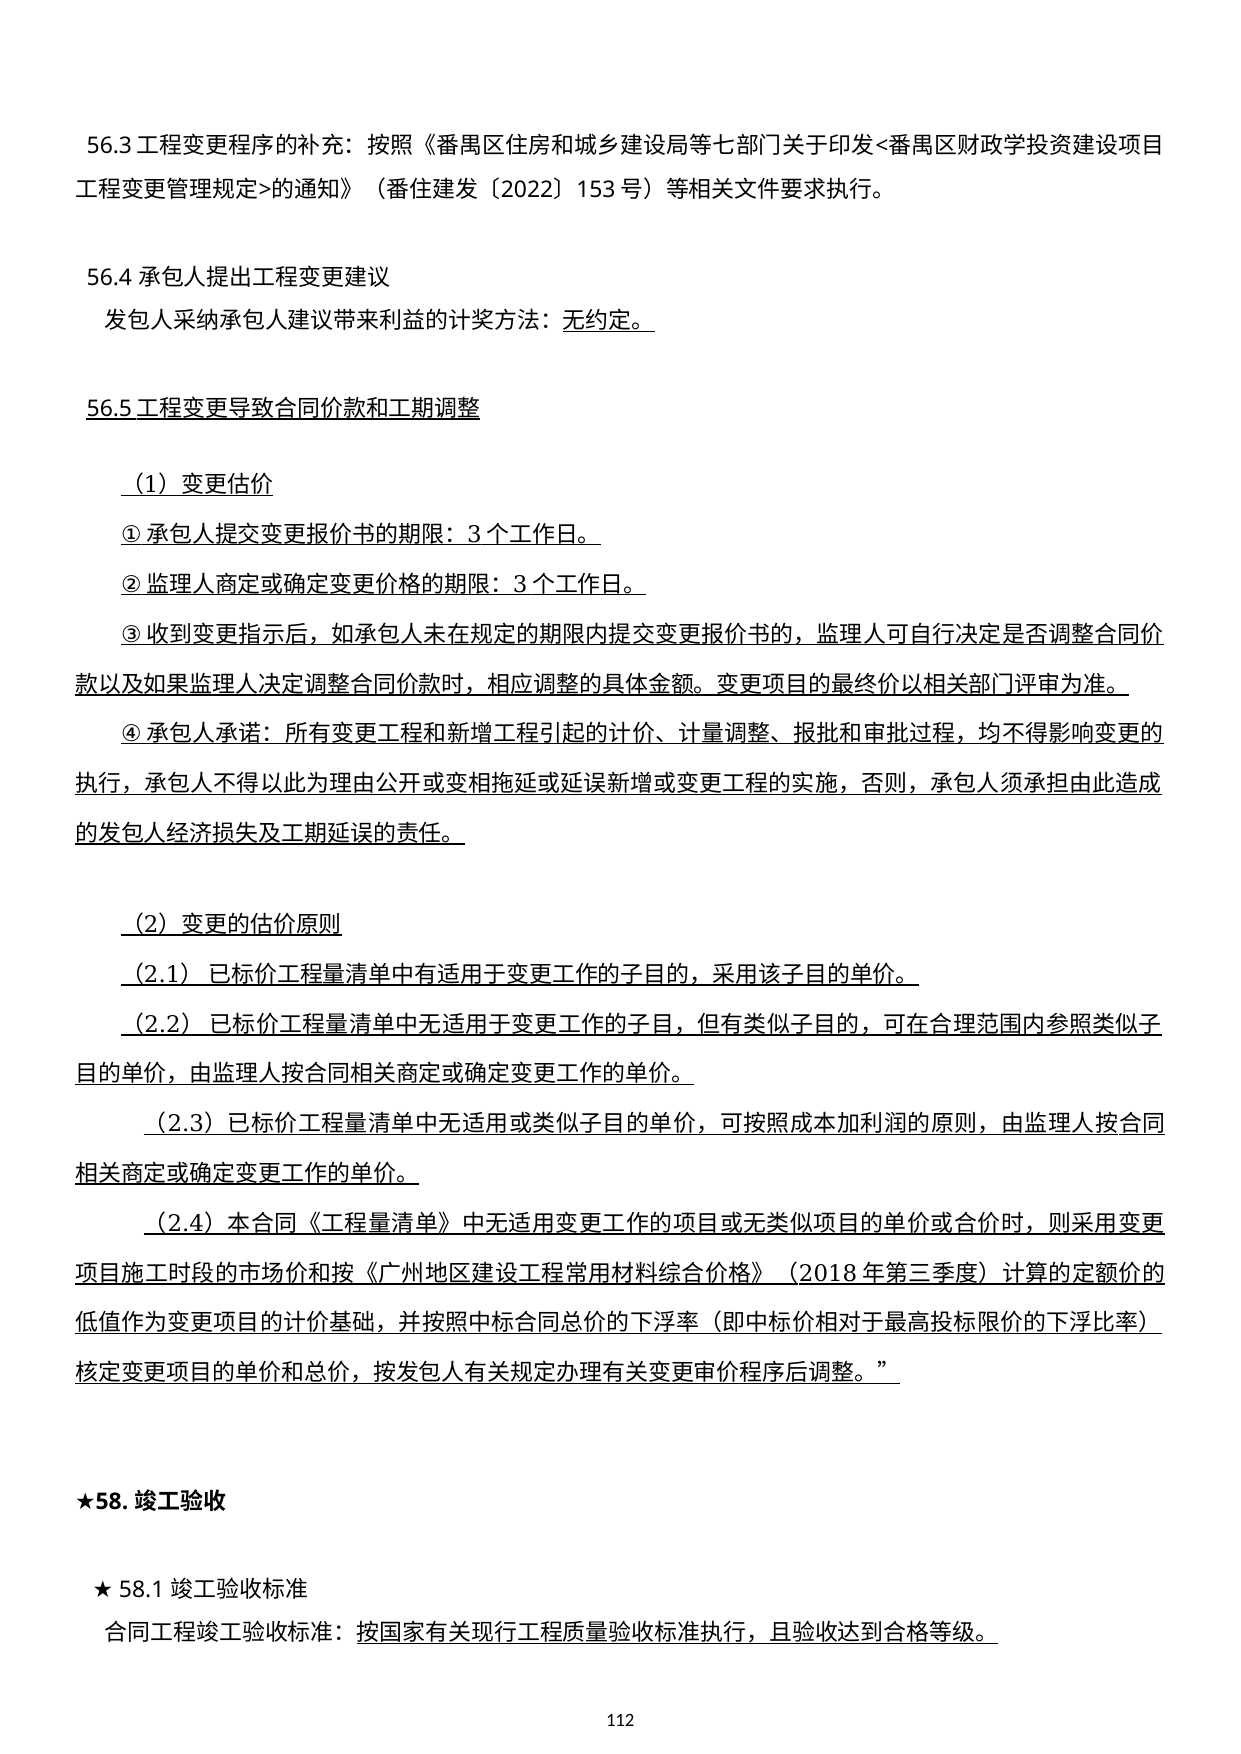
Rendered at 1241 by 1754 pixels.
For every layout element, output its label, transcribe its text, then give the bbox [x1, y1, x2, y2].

text （1）变更估价 [75, 466, 1165, 499]
text 合同工程竣工验收标准：按国家有关现行工程质量验收标准执行，且验收达到合格等级。 [75, 1606, 1165, 1649]
text ①承包人提交变更报价书的期限：3个工作日。 [75, 516, 1165, 549]
text 56.3工程变更程序的补充：按照《番禺区住房和城乡建设局等七部门关于印发<番禺区财政学投资建设项目工程变更管理规定>的通知》（番住建发〔2022〕153号）等相关文件要求执行。 [75, 119, 1165, 206]
text （2.4）本合同《工程量清单》中无适用变更工作的项目或无类似项目的单价或合价时，则采用变更项目施工时段的市场价和按《广州地区建设工程常用材料综合价格》（2018年第三季度）计算的定额价的低值作为变更项目的计价基础，并按照中标合同总价的下浮率（即中标价相对于最高投标限价的下浮比率）核定变更项目的单价和总价，按发包人有关规定办理有关变更审价程序后调整。” [75, 1284, 1165, 1387]
text ②监理人商定或确定变更价格的期限：3个工作日。 [75, 566, 1165, 599]
subtitle ★58. 竣工验收 [75, 1474, 1165, 1518]
text ★ 58.1 竣工验收标准 [75, 1562, 1165, 1606]
text 56.5工程变更导致合同价款和工期调整 [75, 381, 1165, 425]
text （2）变更的估价原则 [75, 906, 1165, 939]
text ④承包人承诺：所有变更工程和新增工程引起的计价、计量调整、报批和审批过程，均不得影响变更的执行，承包人不得以此为理由公开或变相拖延或延误新增或变更工程的实施，否则，承包人须承担由此造成的发包人经济损失及工期延误的责任。 [75, 715, 1165, 848]
text （2.2） 已标价工程量清单中无适用于变更工作的子目，但有类似子目的，可在合理范围内参照类似子目的单价，由监理人按合同相关商定或确定变更工作的单价。 [75, 1005, 1165, 1088]
text （2.3）已标价工程量清单中无适用或类似子目的单价，可按照成本加利润的原则，由监理人按合同相关商定或确定变更工作的单价。 [75, 1105, 1165, 1188]
text 56.4 承包人提出工程变更建议 [75, 250, 1165, 294]
text （2.4）本合同《工程量清单》中无适用变更工作的项目或无类似项目的单价或合价时，则采用变更项目施工时段的市场价和按《广州地区建设工程常用材料综合价格》（2018年第三季度）计算的定额价的低值作为变更项目的计价基础，并按照中标合同总价的下浮率（即中标价相对于最高投标限价的下浮比率）核定变更项目的单价和总价，按发包人有关规定办理有关变更审价程序后调整。” [75, 1204, 1165, 1283]
text ③收到变更指示后，如承包人未在规定的期限内提交变更报价书的，监理人可自行决定是否调整合同价款以及如果监理人决定调整合同价款时，相应调整的具体金额。变更项目的最终价以相关部门评审为准。 [75, 616, 1165, 699]
text 发包人采纳承包人建议带来利益的计奖方法：无约定。 [75, 294, 1165, 337]
text （2.1） 已标价工程量清单中有适用于变更工作的子目的，采用该子目的单价。 [75, 956, 1165, 989]
